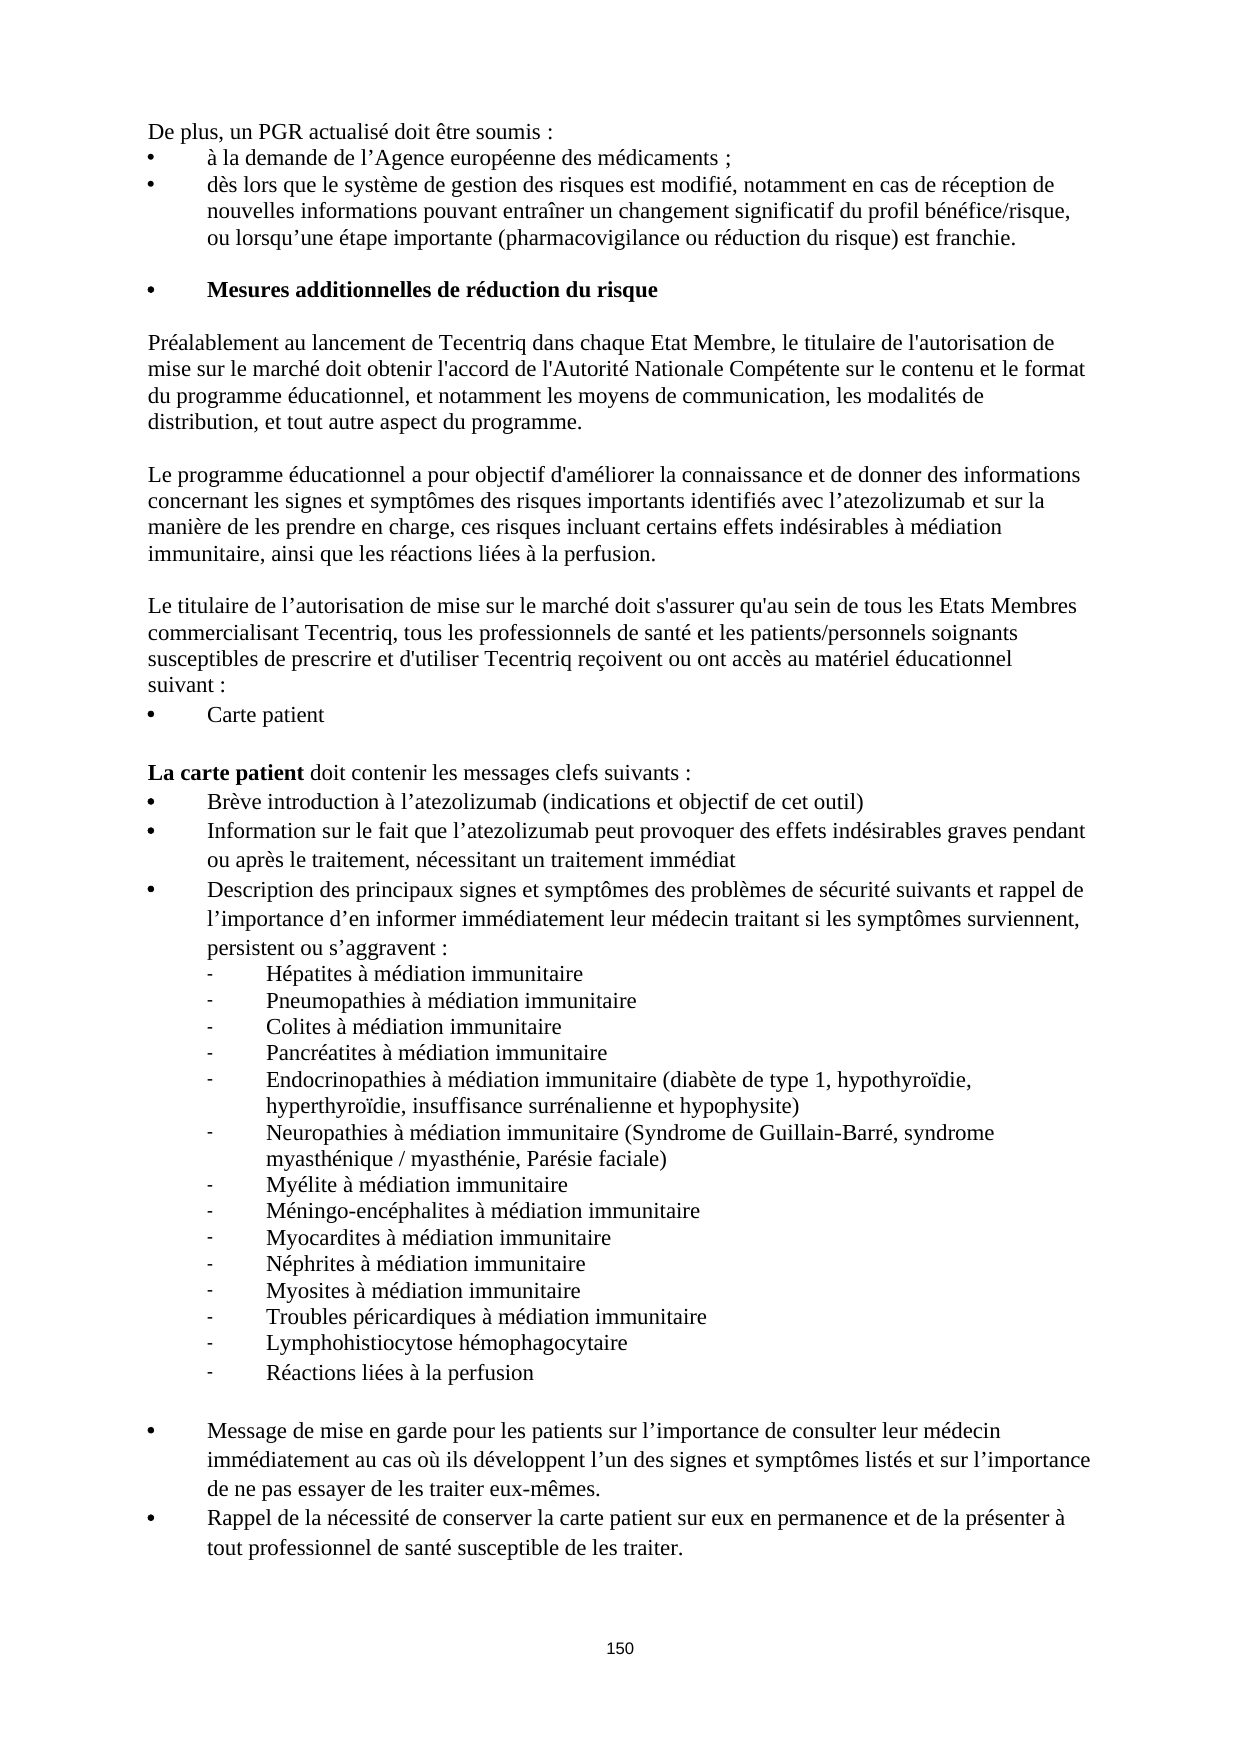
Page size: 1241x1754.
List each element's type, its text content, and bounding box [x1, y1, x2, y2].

text dès lors que le système de gestion des risques est modifié, notamment en cas de réception de nouvelles informations pouvant entraîner un changement significatif du profil bénéfice/risque, ou lorsqu’une étape importante (pharmacovigilance ou réduction du risque) est franchie. [148, 171, 1092, 250]
text Description des principaux signes et symptômes des problèmes de sécurité suivants et rappel de l’importance d’en informer immédiatement leur médecin traitant si les symptômes surviennent, persistent ou s’aggravent : [148, 873, 1092, 960]
text mise sur le marché doit obtenir l'accord de l'Autorité Nationale Compétente sur le contenu et le format du programme éducationnel, et notamment les moyens de communication, les modalités de distribution, et tout autre aspect du programme. [148, 355, 1093, 434]
text à la demande de l’Agence européenne des médicaments ; [148, 144, 1092, 171]
text Préalablement au lancement de Tecentriq dans chaque Etat Membre, le titulaire de l'autorisation de [148, 329, 1093, 355]
text Le programme éducationnel a pour objectif d'améliorer la connaissance et de donner des informations concernant les signes et symptômes des risques importants identifiés avec l’atezolizumab et sur la manière de les prendre en charge, ces risques incluant certains effets indésirables à médiation immunitaire, ainsi que les réactions liées à la perfusion. [148, 461, 1093, 566]
text Message de mise en garde pour les patients sur l’importance de consulter leur médecin immédiatement au cas où ils développent l’un des signes et symptômes listés et sur l’importance de ne pas essayer de les traiter eux-mêmes. [148, 1414, 1092, 1502]
text - Endocrinopathies à médiation immunitaire (diabète de type 1, hypothyroïdie, hyperthyroïdie, insuffisance surrénalienne et hypophysite) [207, 1066, 1092, 1118]
text De plus, un PGR actualisé doit être soumis : [148, 118, 1093, 144]
text - Lymphohistiocytose hémophagocytaire [207, 1329, 1092, 1356]
text Brève introduction à l’atezolizumab (indications et objectif de cet outil) [148, 785, 1092, 814]
text - Neuropathies à médiation immunitaire (Syndrome de Guillain-Barré, syndrome myasthénique / myasthénie, Parésie faciale) [207, 1118, 1092, 1171]
text - Pancréatites à médiation immunitaire [207, 1039, 1092, 1066]
text - Myélite à médiation immunitaire [207, 1171, 1092, 1198]
text - Myosites à médiation immunitaire [207, 1277, 1092, 1303]
text - Méningo-encéphalites à médiation immunitaire [207, 1198, 1092, 1224]
text - Colites à médiation immunitaire [207, 1013, 1092, 1039]
text - Troubles péricardiques à médiation immunitaire [207, 1303, 1092, 1329]
text Rappel de la nécessité de conserver la carte patient sur eux en permanence et de la présenter à tout professionnel de santé susceptible de les traiter. [148, 1502, 1092, 1560]
text - Néphrites à médiation immunitaire [207, 1250, 1092, 1277]
text Carte patient [148, 698, 1092, 727]
text - Hépatites à médiation immunitaire [207, 960, 1092, 987]
text - Myocardites à médiation immunitaire [207, 1224, 1092, 1250]
text Le titulaire de l’autorisation de mise sur le marché doit s'assurer qu'au sein de tous les Etats Membres commercialisant Tecentriq, tous les professionnels de santé et les patients/personnels soignants susceptibles de prescrire et d'utiliser Tecentriq reçoivent ou ont accès au matériel éducationnel suivant : [148, 592, 1093, 698]
text - Réactions liées à la perfusion [207, 1356, 1092, 1385]
text - Pneumopathies à médiation immunitaire [207, 987, 1092, 1013]
text Mesures additionnelles de réduction du risque [148, 276, 1092, 303]
text Information sur le fait que l’atezolizumab peut provoquer des effets indésirables graves pendant ou après le traitement, nécessitant un traitement immédiat [148, 814, 1092, 873]
text La carte patient doit contenir les messages clefs suivants : [148, 756, 1092, 785]
